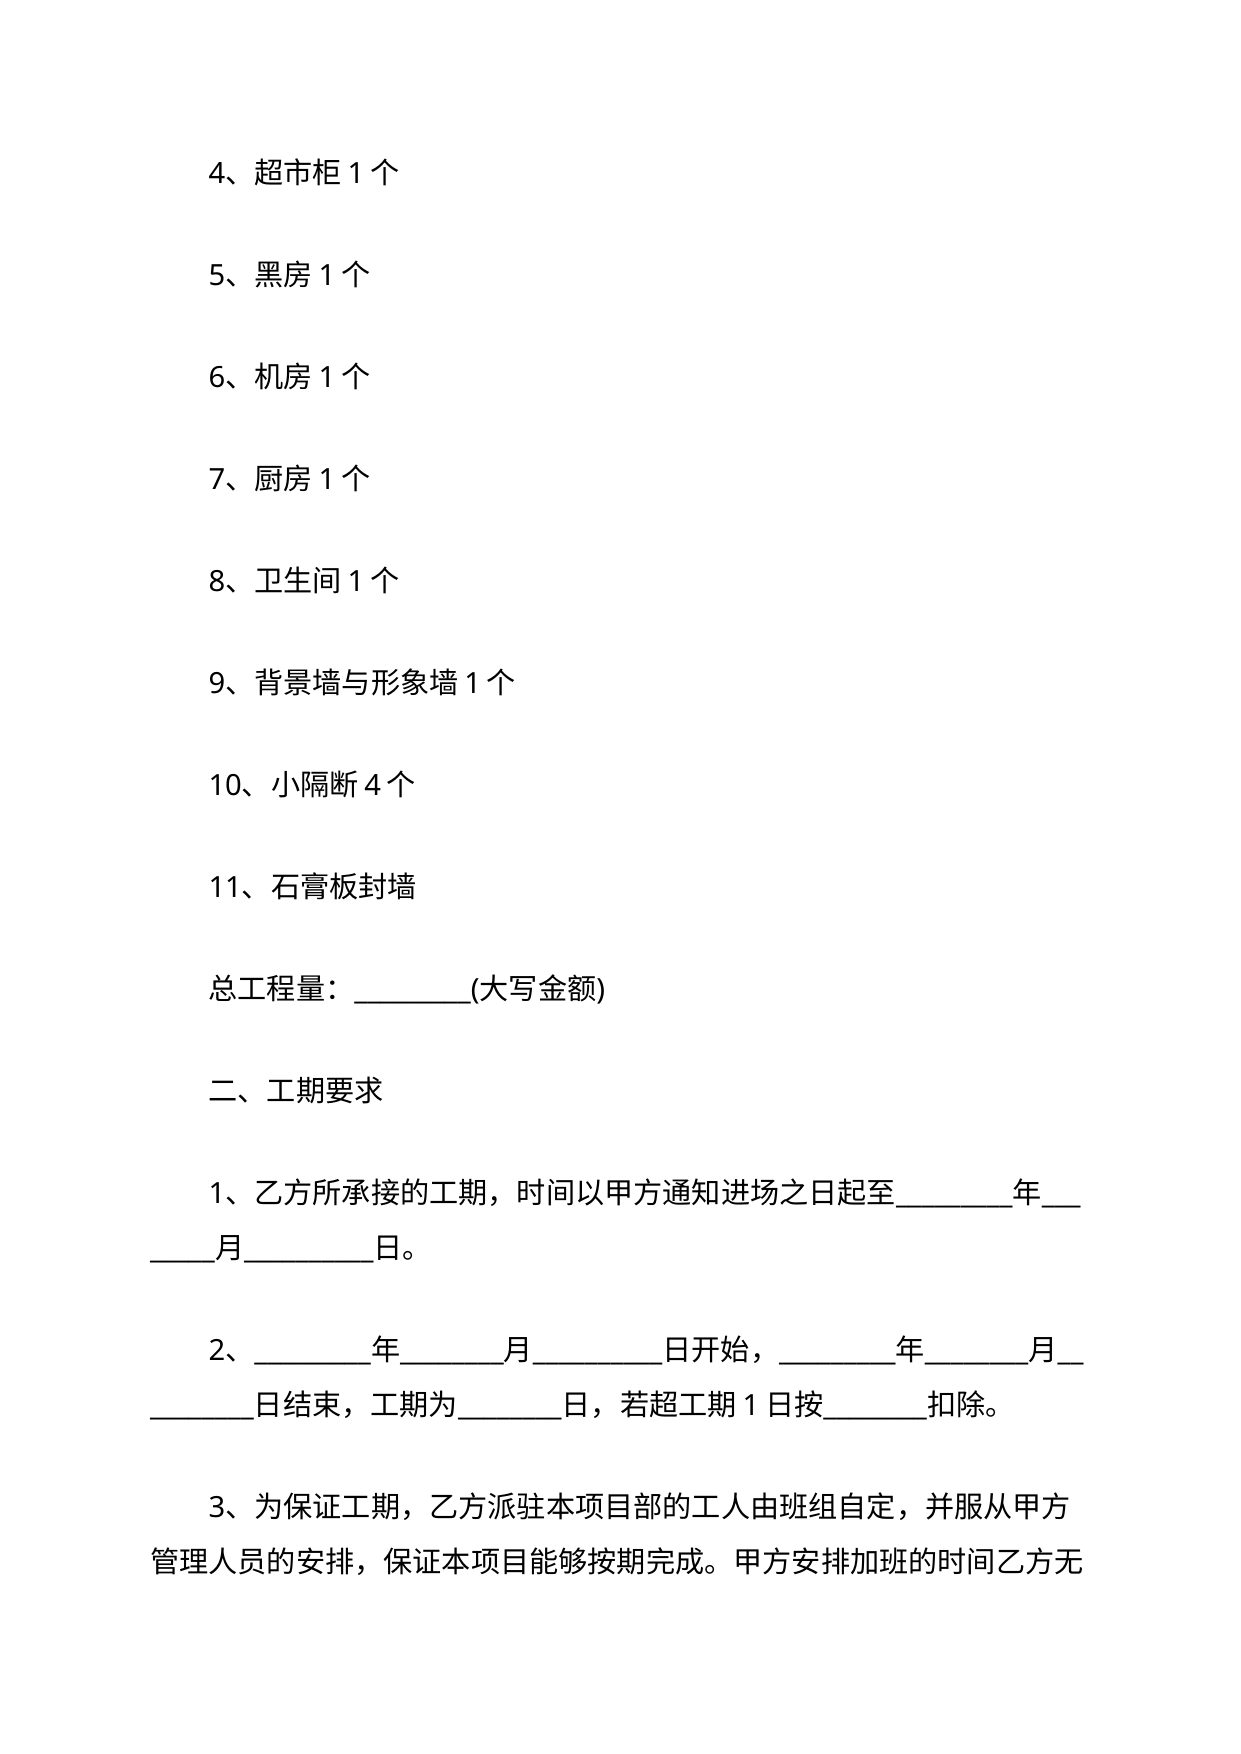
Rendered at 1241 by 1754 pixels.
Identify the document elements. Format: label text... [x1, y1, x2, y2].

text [150, 1483, 1090, 1581]
text 4、超市柜1个 [150, 150, 1090, 192]
text 10、小隔断4个 [150, 762, 1090, 804]
text 5、黑房1个 [150, 252, 1090, 294]
text 二、工期要求 [150, 1068, 1090, 1110]
text 11、石膏板封墙 [150, 864, 1090, 906]
text 6、机房1个 [150, 354, 1090, 396]
text 2、_________年________月__________日开始，_________年________月__________日结束，工期为________日，若超工期1日按________扣除。 [150, 1327, 1090, 1424]
text 总工程量：_________(大写金额) [150, 966, 1090, 1008]
text 7、厨房1个 [150, 456, 1090, 498]
text 8、卫生间1个 [150, 558, 1090, 600]
text 9、背景墙与形象墙1个 [150, 660, 1090, 702]
text 1、乙方所承接的工期，时间以甲方通知进场之日起至_________年________月__________日。 [150, 1169, 1090, 1267]
